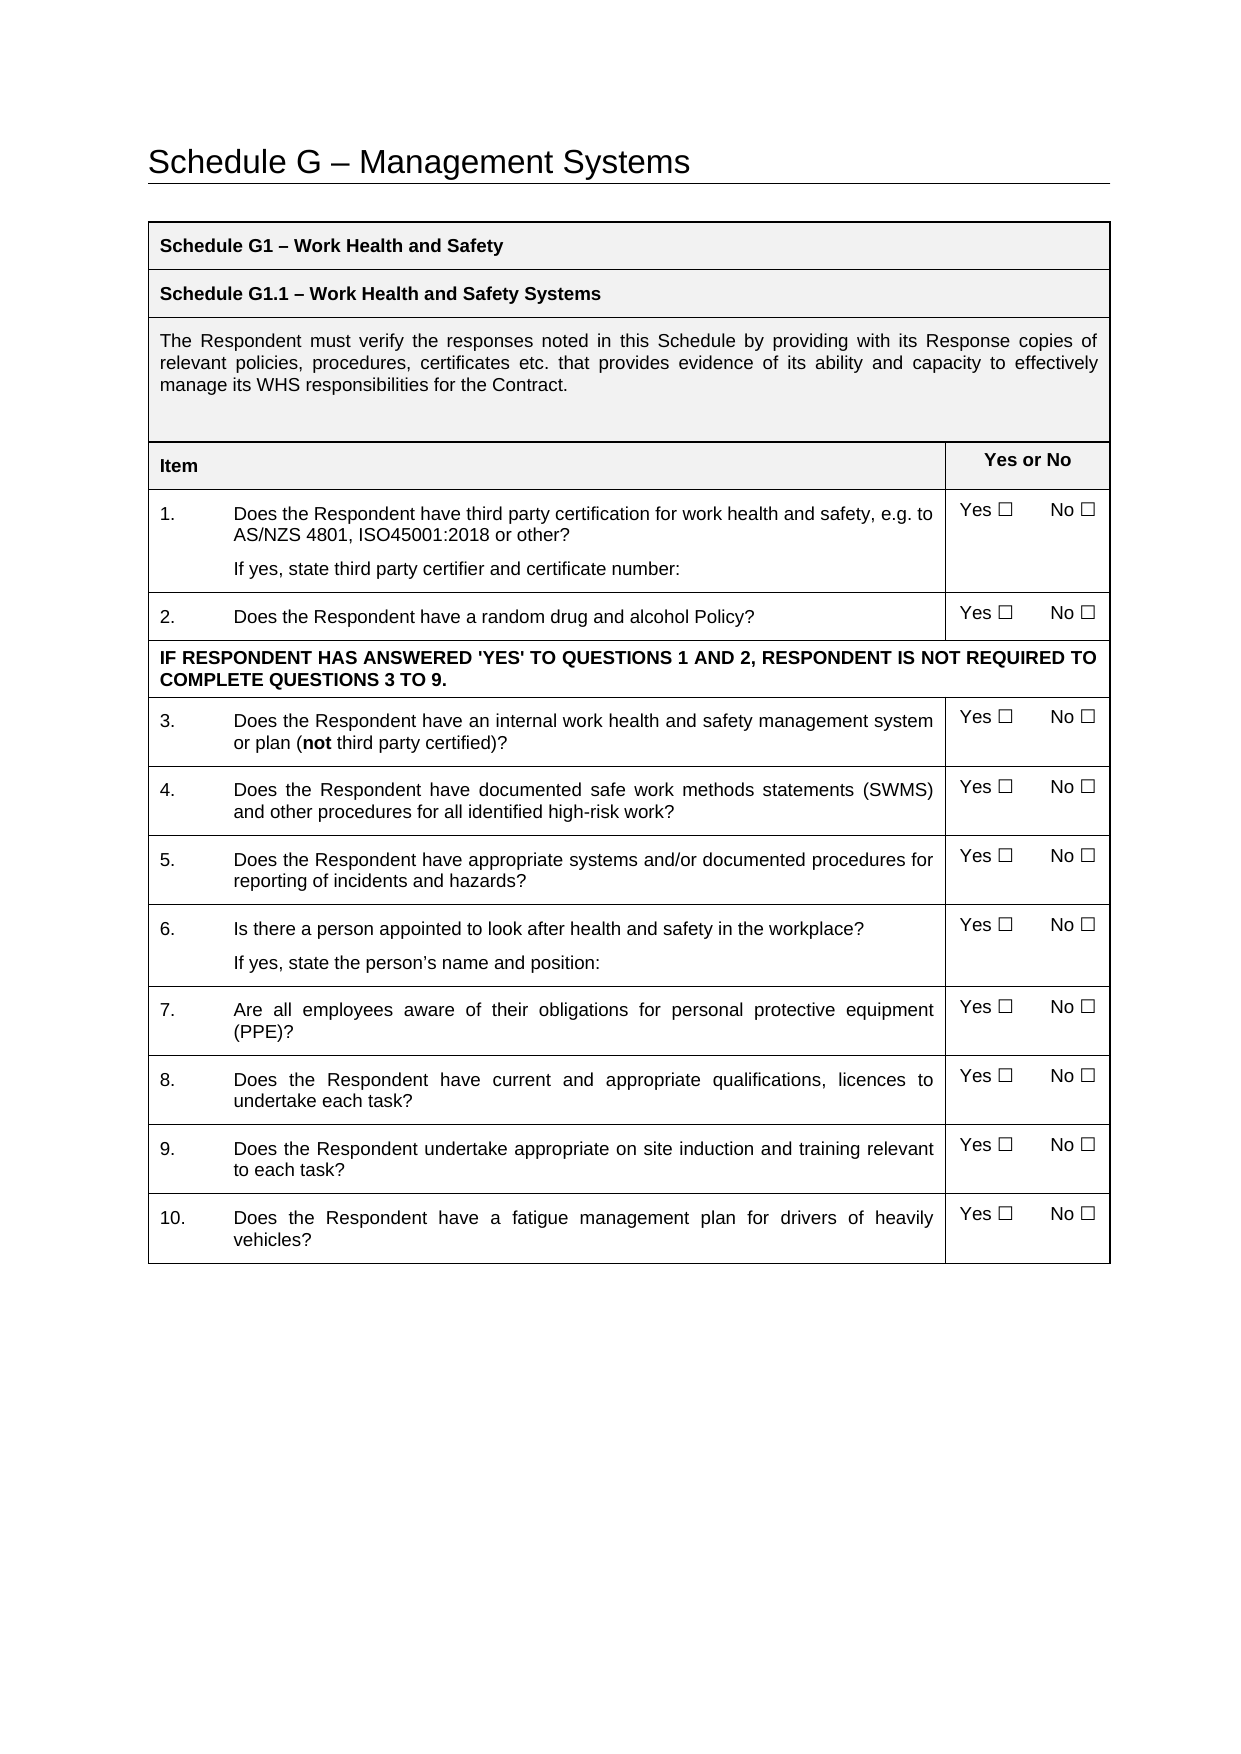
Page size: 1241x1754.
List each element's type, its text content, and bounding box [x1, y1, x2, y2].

table_cell Yes No [946, 767, 1109, 835]
table_cell Does the Respondent have documented safe work methods statements (SWMS) and other procedures for all identified high-risk work? [149, 767, 945, 835]
table_cell Are all employees aware of their obligations for personal protective equipment (PPE)? [149, 987, 945, 1055]
table_cell Yes No [946, 836, 1109, 904]
table_cell Yes No [946, 593, 1109, 640]
table_cell Does the Respondent have an internal work health and safety management system or plan (not third party certified)? [149, 698, 945, 766]
table_cell Is there a person appointed to look after health and safety in the workplace? If yes, state the person’s name and position: [149, 905, 945, 986]
table_cell Does the Respondent have a fatigue management plan for drivers of heavily vehicles? [149, 1194, 945, 1262]
table_cell Does the Respondent have third party certification for work health and safety, e.g. to AS/NZS 4801, ISO45001:2018 or other? If yes, state third party certifier and certificate number: [149, 490, 945, 592]
table_cell Yes No [946, 905, 1109, 986]
table_cell Does the Respondent have current and appropriate qualifications, licences to undertake each task? [149, 1056, 945, 1124]
table_cell Does the Respondent undertake appropriate on site induction and training relevant to each task? [149, 1125, 945, 1193]
table_cell Schedule G1.1 – Work Health and Safety Systems [149, 270, 1109, 317]
table_header Schedule G1 – Work Health and Safety [149, 223, 1109, 269]
table_cell Yes No [946, 490, 1109, 592]
table_cell The Respondent must verify the responses noted in this Schedule by providing with its Response copies of relevant policies, procedures, certificates etc. that provides evidence of its ability and capacity to effectively manage its WHS responsibilities for the Contract. [149, 318, 1109, 441]
table_cell Yes No [946, 1125, 1109, 1193]
table_cell Yes No [946, 1194, 1109, 1262]
table_cell Yes No [946, 987, 1109, 1055]
subtitle Schedule G – Management Systems [148, 142, 1110, 183]
table_cell Yes or No [946, 443, 1109, 489]
table_cell Does the Respondent have appropriate systems and/or documented procedures for reporting of incidents and hazards? [149, 836, 945, 904]
table_cell Yes No [946, 1056, 1109, 1124]
table_cell Yes No [946, 698, 1109, 766]
table_cell IF RESPONDENT HAS ANSWERED 'YES' TO QUESTIONS 1 AND 2, RESPONDENT IS NOT REQUIRED TO COMPLETE QUESTIONS 3 TO 9. [149, 641, 1109, 697]
table_cell Does the Respondent have a random drug and alcohol Policy? [149, 593, 945, 640]
table_cell Item [149, 443, 945, 489]
